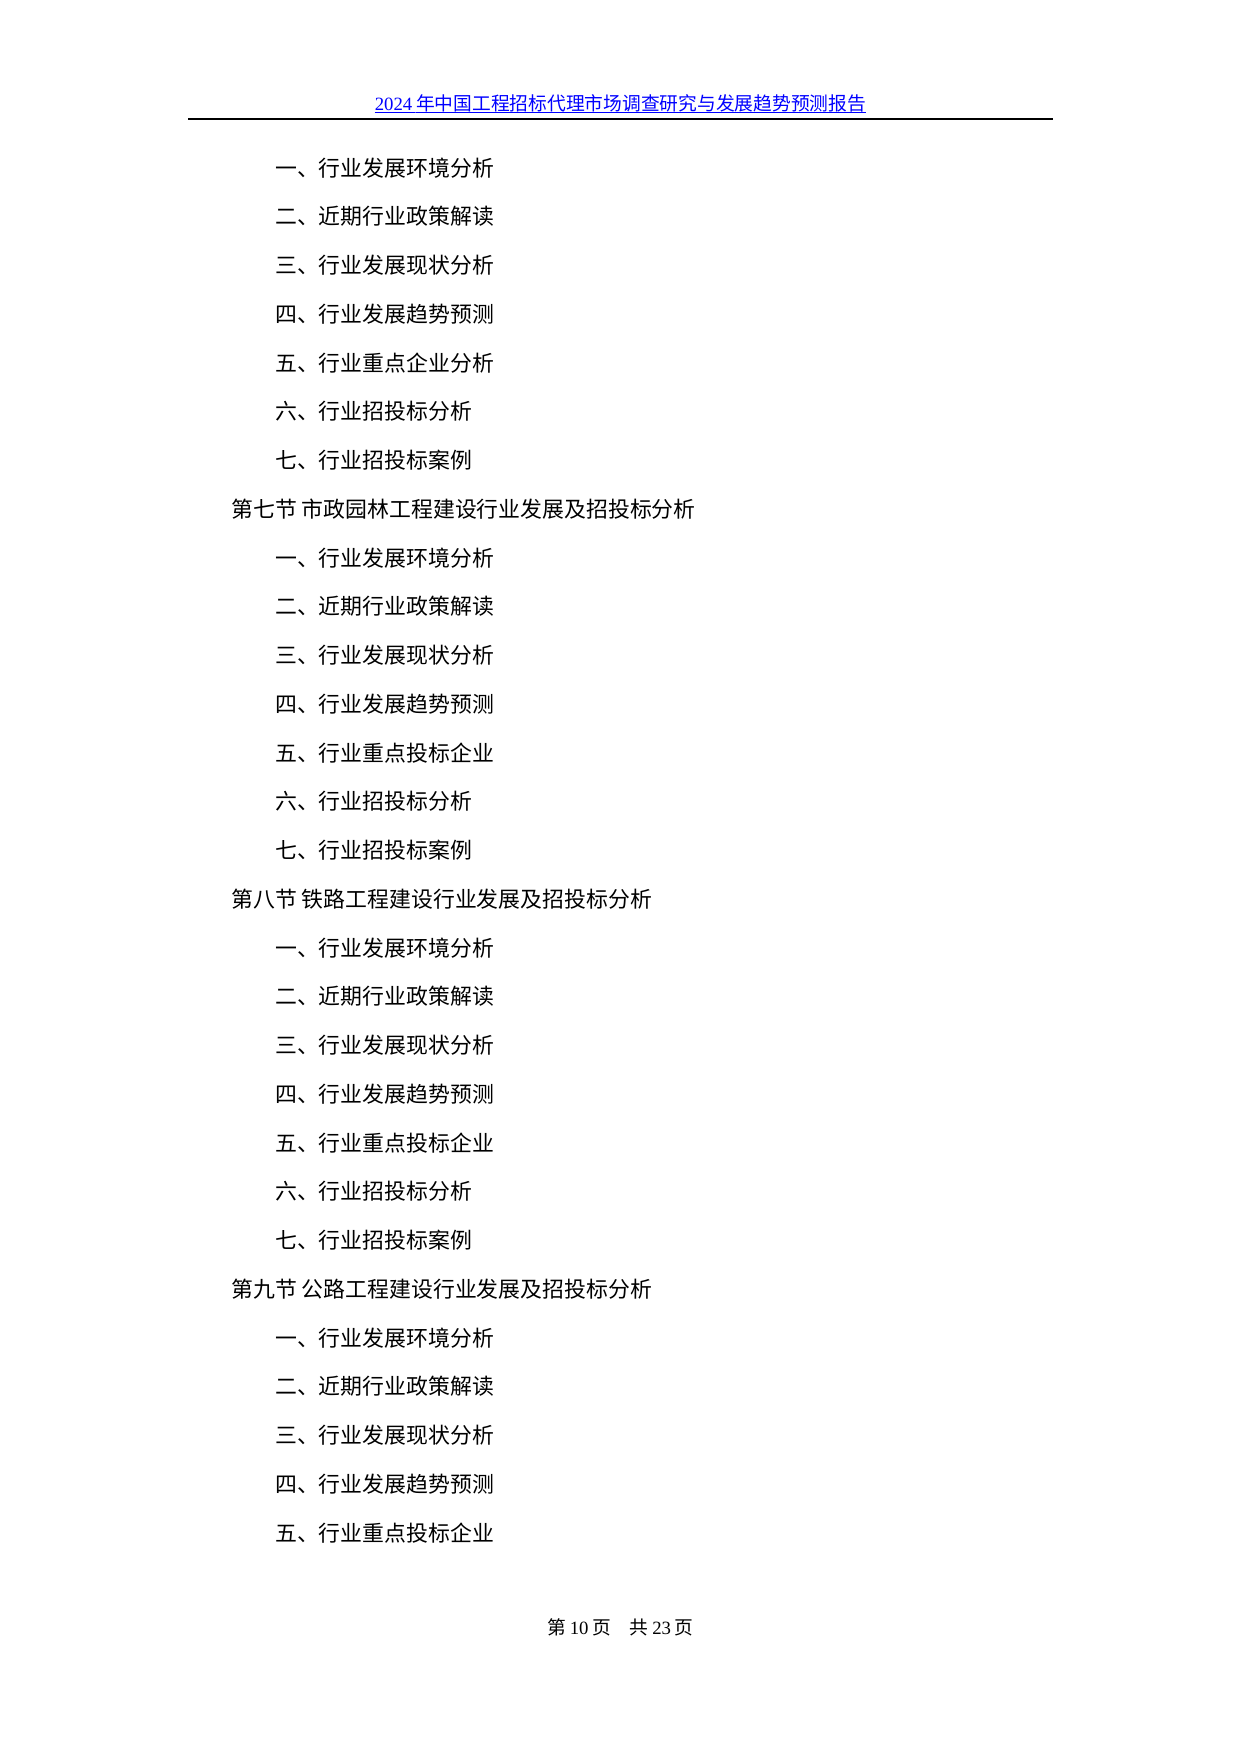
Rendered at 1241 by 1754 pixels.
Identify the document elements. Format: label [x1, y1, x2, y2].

text [187, 150, 1053, 1548]
